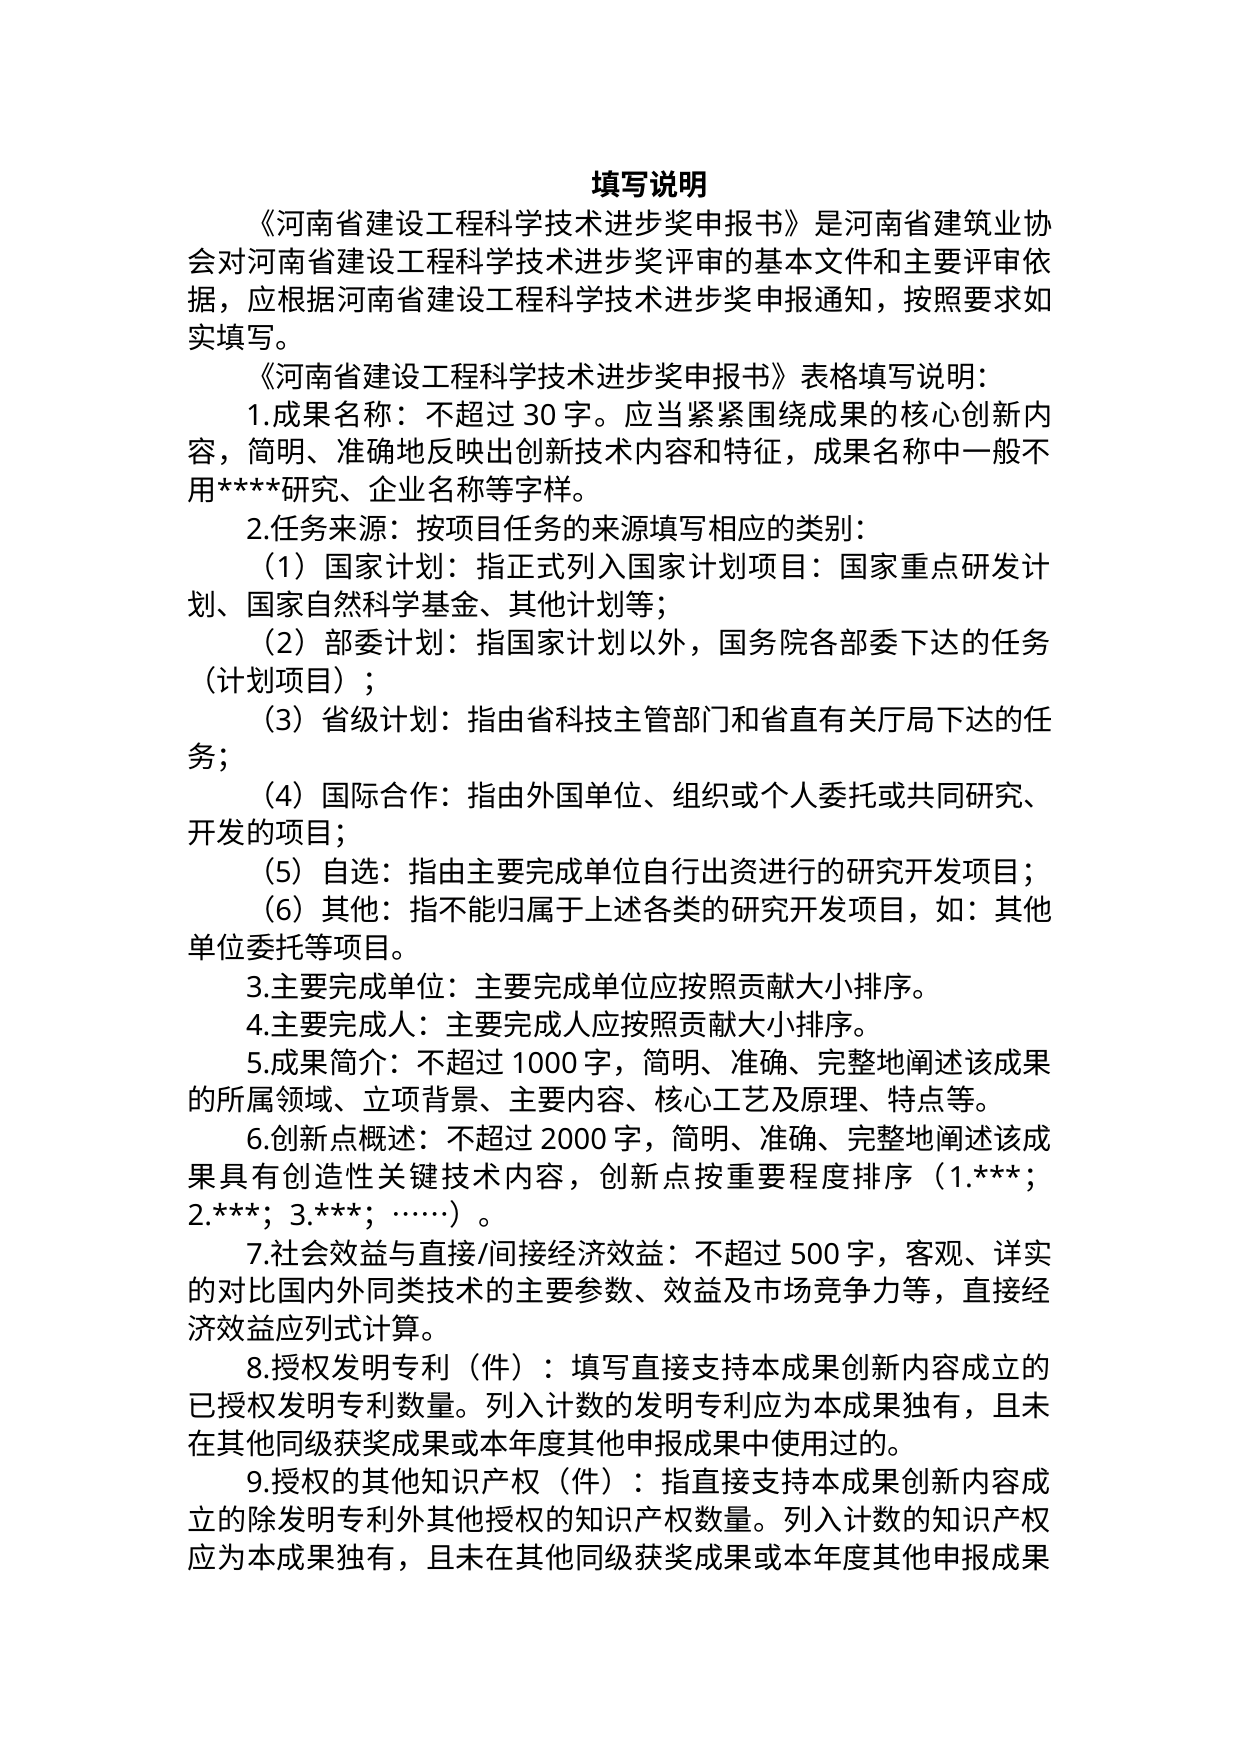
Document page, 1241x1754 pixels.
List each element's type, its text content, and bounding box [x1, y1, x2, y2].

text 《河南省建设工程科学技术进步奖申报书》表格填写说明： [187, 357, 1053, 395]
text 填写说明 [187, 162, 1053, 204]
text 7.社会效益与直接/间接经济效益：不超过500字，客观、详实的对比国内外同类技术的主要参数、效益及市场竞争力等，直接经济效益应列式计算。 [187, 1234, 1053, 1348]
text （6）其他：指不能归属于上述各类的研究开发项目，如：其他单位委托等项目。 [187, 890, 1053, 967]
text 5.成果简介：不超过1000字，简明、准确、完整地阐述该成果的所属领域、立项背景、主要内容、核心工艺及原理、特点等。 [187, 1043, 1053, 1119]
text （5）自选：指由主要完成单位自行出资进行的研究开发项目； [187, 852, 1053, 890]
text （4）国际合作：指由外国单位、组织或个人委托或共同研究、开发的项目； [187, 776, 1053, 852]
text （2）部委计划：指国家计划以外，国务院各部委下达的任务（计划项目）； [187, 623, 1053, 700]
text 8.授权发明专利（件）：填写直接支持本成果创新内容成立的已授权发明专利数量。列入计数的发明专利应为本成果独有，且未在其他同级获奖成果或本年度其他申报成果中使用过的。 [187, 1348, 1053, 1462]
text 《河南省建设工程科学技术进步奖申报书》是河南省建筑业协会对河南省建设工程科学技术进步奖评审的基本文件和主要评审依据，应根据河南省建设工程科学技术进步奖申报通知，按照要求如实填写。 [187, 204, 1053, 357]
text 1.成果名称：不超过30字。应当紧紧围绕成果的核心创新内容，简明、准确地反映出创新技术内容和特征，成果名称中一般不用****研究、企业名称等字样。 [187, 395, 1053, 509]
text 2.任务来源：按项目任务的来源填写相应的类别： [187, 509, 1053, 547]
text 6.创新点概述：不超过2000字，简明、准确、完整地阐述该成果具有创造性关键技术内容，创新点按重要程度排序（1.***；2.***；3.***；……）。 [187, 1119, 1053, 1234]
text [187, 1462, 1053, 1577]
text （1）国家计划：指正式列入国家计划项目：国家重点研发计划、国家自然科学基金、其他计划等； [187, 547, 1053, 623]
text 3.主要完成单位：主要完成单位应按照贡献大小排序。 [187, 967, 1053, 1005]
text （3）省级计划：指由省科技主管部门和省直有关厅局下达的任务； [187, 700, 1053, 776]
text 4.主要完成人：主要完成人应按照贡献大小排序。 [187, 1005, 1053, 1043]
